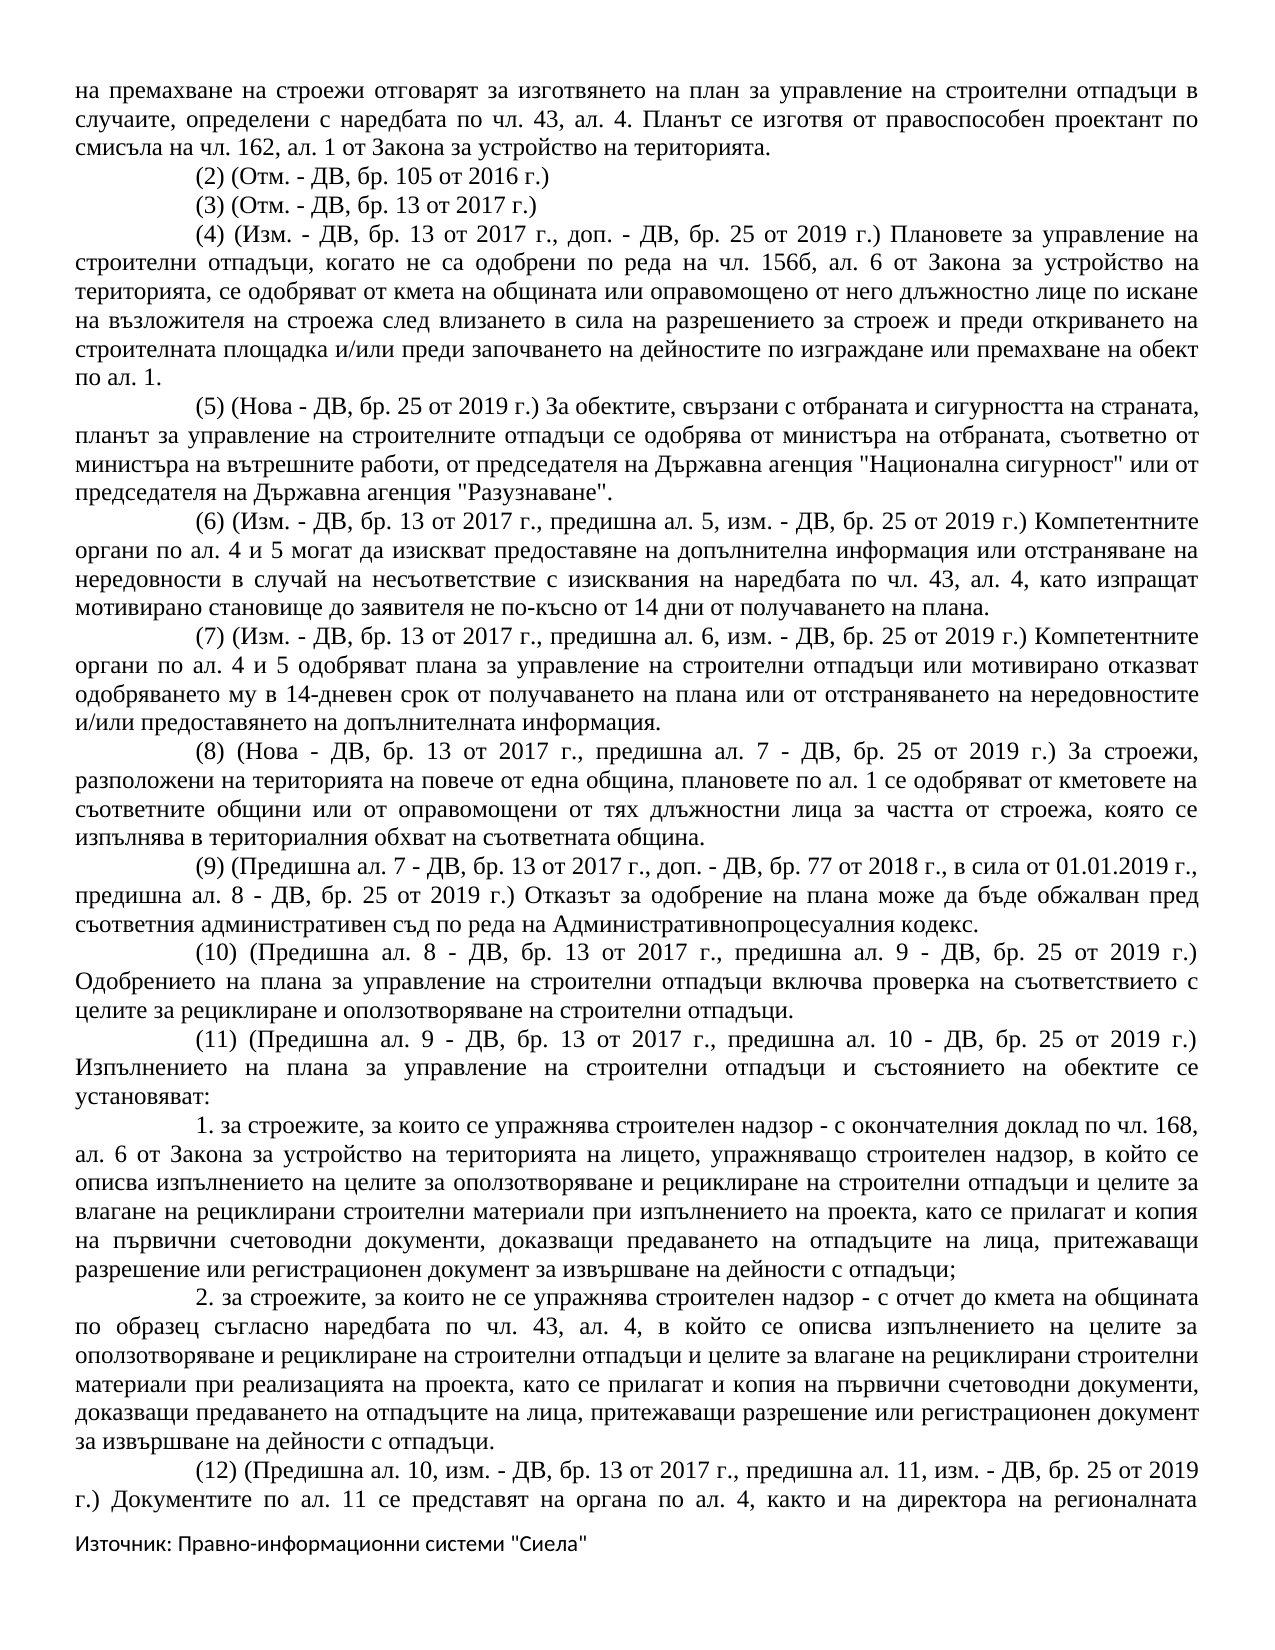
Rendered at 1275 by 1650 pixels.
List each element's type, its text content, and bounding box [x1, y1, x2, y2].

text (8) (Нова - ДВ, бр. 13 от 2017 г., предишна ал. 7 - ДВ, бр. 25 от 2019 г.) За строежи, разположени на територията на повече от една община, плановете по ал. 1 се одобряват от кметовете на съответните общини или от оправомощени от тях длъжностни лица за частта от строежа, която се изпълнява в териториалния обхват на съответната община. [75, 736, 1200, 851]
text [75, 75, 1200, 161]
text (5) (Нова - ДВ, бр. 25 от 2019 г.) За обектите, свързани с отбраната и сигурността на страната, планът за управление на строителните отпадъци се одобрява от министъра на отбраната, съответно от министъра на вътрешните работи, от председателя на Държавна агенция "Национална сигурност" или от председателя на Държавна агенция "Разузнаване". [75, 391, 1200, 506]
text (6) (Изм. - ДВ, бр. 13 от 2017 г., предишна ал. 5, изм. - ДВ, бр. 25 от 2019 г.) Компетентните органи по ал. 4 и 5 могат да изискват предоставяне на допълнителна информация или отстраняване на нередовности в случай на несъответствие с изисквания на наредбата по чл. 43, ал. 4, като изпращат мотивирано становище до заявителя не по-късно от 14 дни от получаването на плана. [75, 506, 1200, 621]
text 2. за строежите, за които не се упражнява строителен надзор - с отчет до кмета на общината по образец съгласно наредбата по чл. 43, ал. 4, в който се описва изпълнението на целите за оползотворяване и рециклиране на строителни отпадъци и целите за влагане на рециклирани строителни материали при реализацията на проекта, като се прилагат и копия на първични счетоводни документи, доказващи предаването на отпадъците на лица, притежаващи разрешение или регистрационен документ за извършване на дейности с отпадъци. [75, 1282, 1200, 1455]
text (7) (Изм. - ДВ, бр. 13 от 2017 г., предишна ал. 6, изм. - ДВ, бр. 25 от 2019 г.) Компетентните органи по ал. 4 и 5 одобряват плана за управление на строителни отпадъци или мотивирано отказват одобряването му в 14-дневен срок от получаването на плана или от отстраняването на нередовностите и/или предоставянето на допълнителната информация. [75, 621, 1200, 736]
text (2) (Отм. - ДВ, бр. 105 от 2016 г.) [75, 161, 1200, 190]
text (11) (Предишна ал. 9 - ДВ, бр. 13 от 2017 г., предишна ал. 10 - ДВ, бр. 25 от 2019 г.) Изпълнението на плана за управление на строителни отпадъци и състоянието на обектите се установяват: [75, 1024, 1200, 1110]
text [75, 1455, 1200, 1512]
text (9) (Предишна ал. 7 - ДВ, бр. 13 от 2017 г., доп. - ДВ, бр. 77 от 2018 г., в сила от 01.01.2019 г., предишна ал. 8 - ДВ, бр. 25 от 2019 г.) Отказът за одобрение на плана може да бъде обжалван пред съответния административен съд по реда на Административнопроцесуалния кодекс. [75, 851, 1200, 937]
text (10) (Предишна ал. 8 - ДВ, бр. 13 от 2017 г., предишна ал. 9 - ДВ, бр. 25 от 2019 г.) Одобрението на плана за управление на строителни отпадъци включва проверка на съответствието с целите за рециклиране и оползотворяване на строителни отпадъци. [75, 937, 1200, 1024]
text (4) (Изм. - ДВ, бр. 13 от 2017 г., доп. - ДВ, бр. 25 от 2019 г.) Плановете за управление на строителни отпадъци, когато не са одобрени по реда на чл. 156б, ал. 6 от Закона за устройство на територията, се одобряват от кмета на общината или оправомощено от него длъжностно лице по искане на възложителя на строежа след влизането в сила на разрешението за строеж и преди откриването на строителната площадка и/или преди започването на дейностите по изграждане или премахване на обект по ал. 1. [75, 219, 1200, 391]
text 1. за строежите, за които се упражнява строителен надзор - с окончателния доклад по чл. 168, ал. 6 от Закона за устройство на територията на лицето, упражняващо строителен надзор, в който се описва изпълнението на целите за оползотворяване и рециклиране на строителни отпадъци и целите за влагане на рециклирани строителни материали при изпълнението на проекта, като се прилагат и копия на първични счетоводни документи, доказващи предаването на отпадъците на лица, притежаващи разрешение или регистрационен документ за извършване на дейности с отпадъци; [75, 1110, 1200, 1282]
text (3) (Отм. - ДВ, бр. 13 от 2017 г.) [75, 190, 1200, 219]
